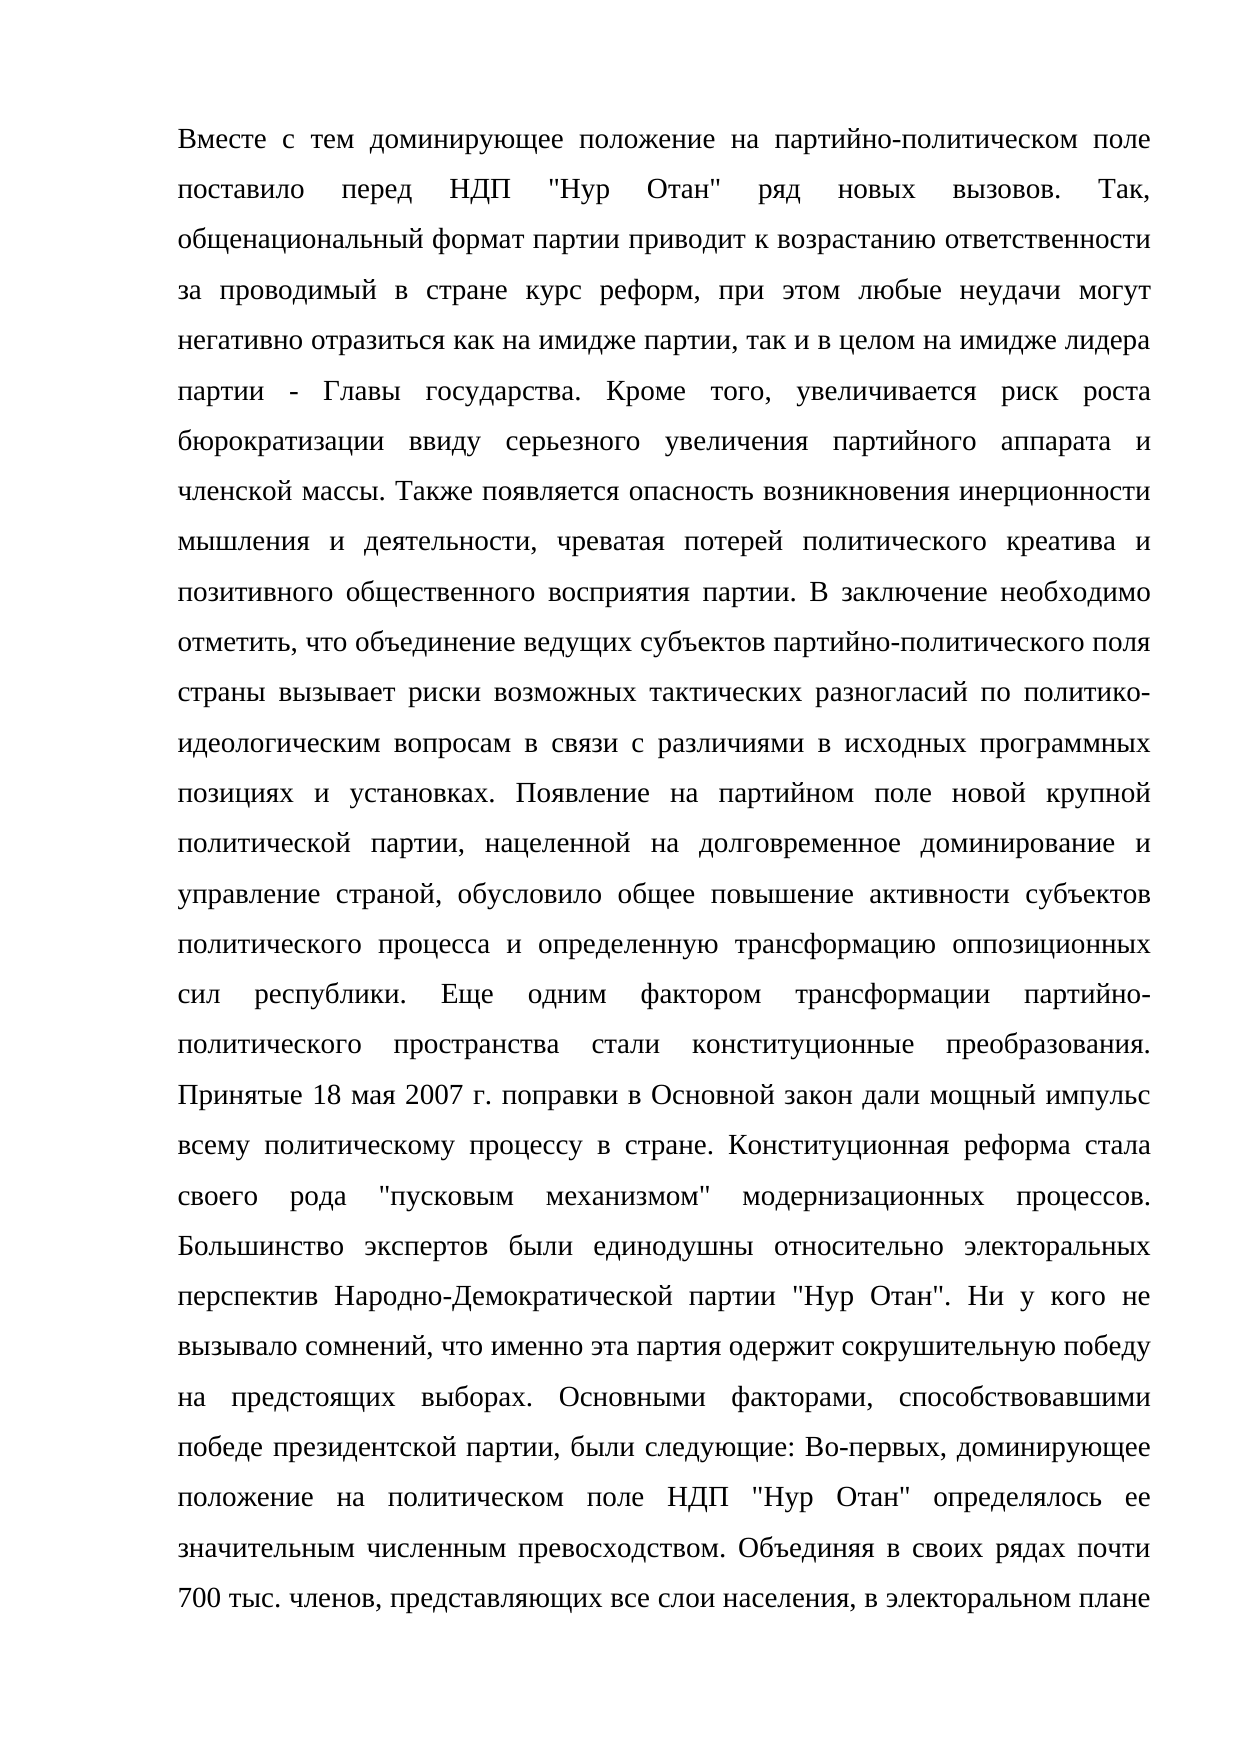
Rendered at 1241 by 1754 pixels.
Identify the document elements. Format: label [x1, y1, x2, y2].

list [177, 121, 1152, 1614]
